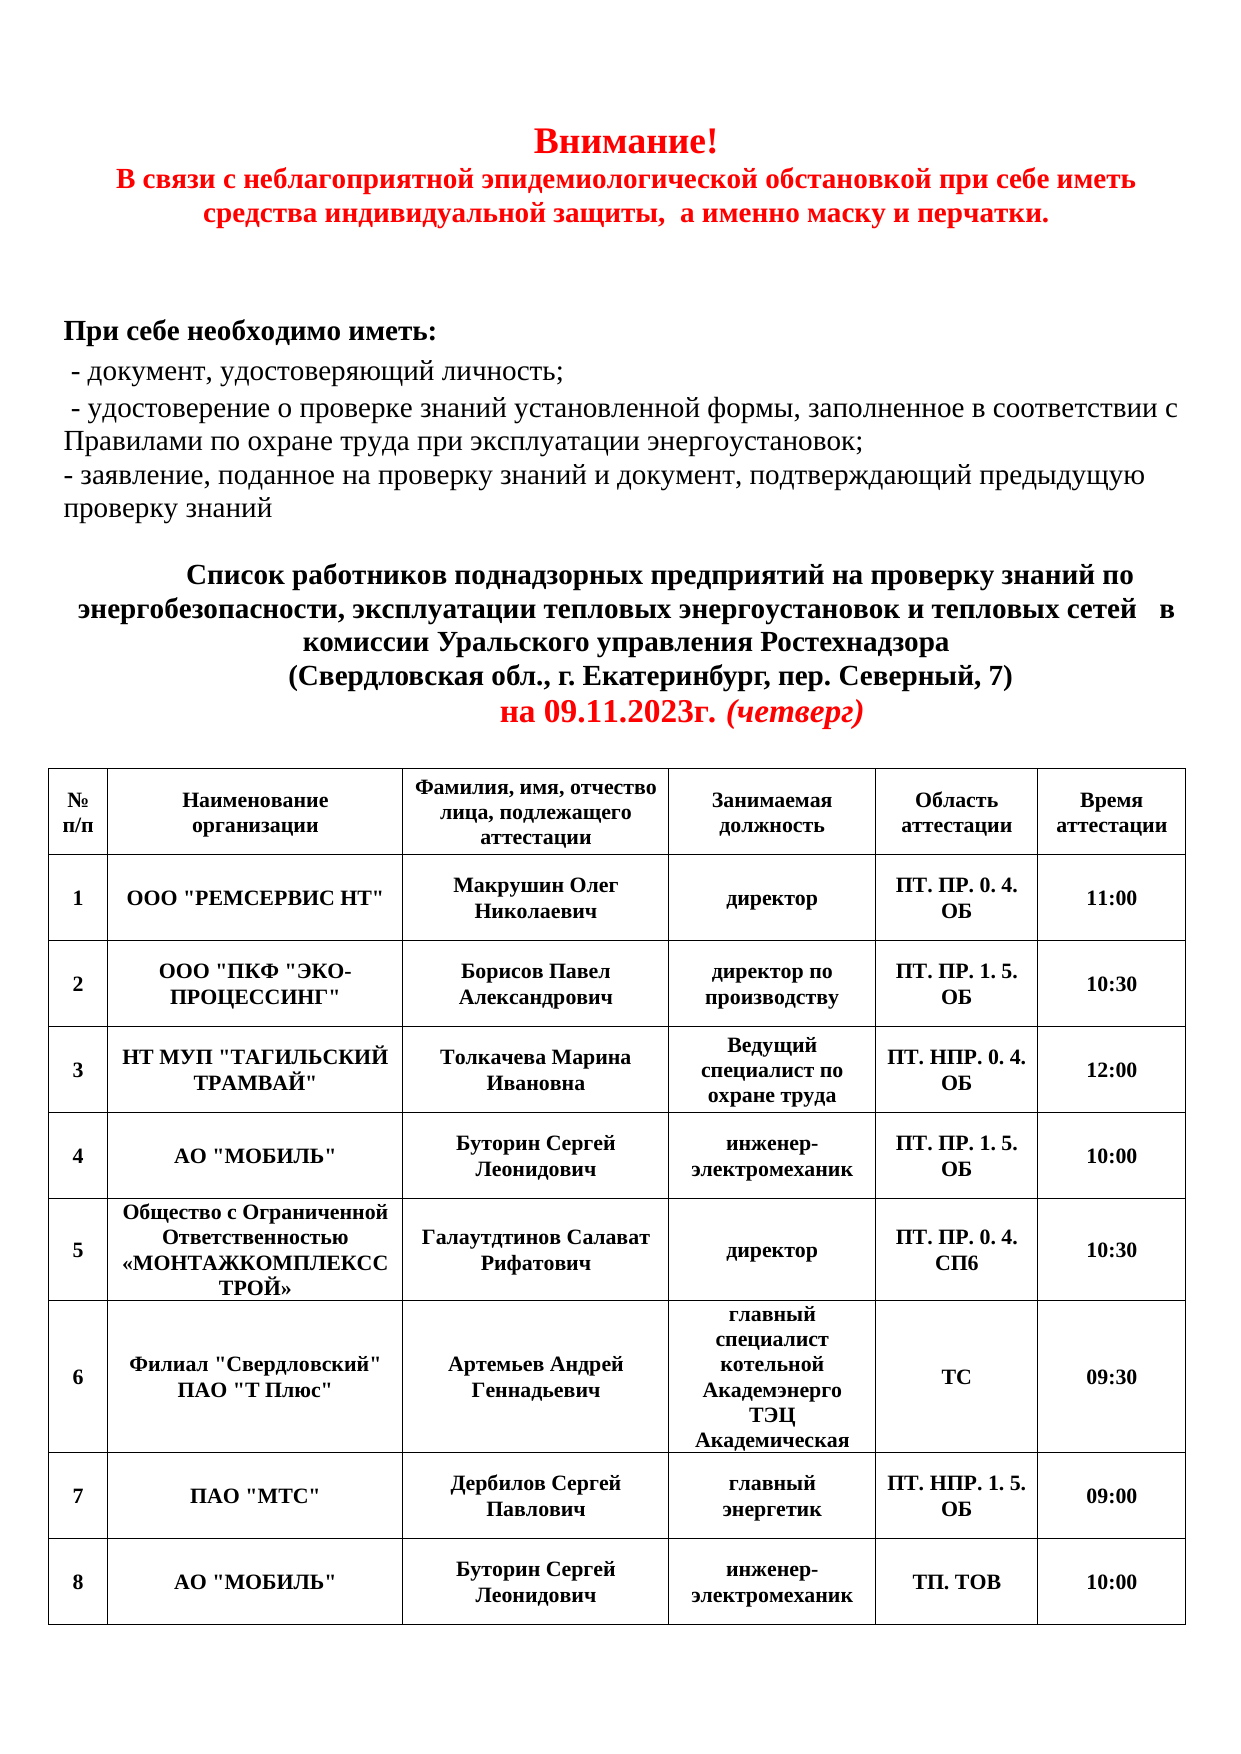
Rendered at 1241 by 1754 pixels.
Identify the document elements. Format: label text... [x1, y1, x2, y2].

table_cell Область аттестации [876, 769, 1037, 854]
table_cell Фамилия, имя, отчество лица, подлежащего аттестации [403, 769, 668, 854]
table_cell 12:00 [1038, 1027, 1185, 1112]
table_cell 5 [49, 1199, 107, 1300]
table_cell главный энергетик [669, 1453, 875, 1538]
table_cell - удостоверение о проверке знаний установленной формы, заполненное в соответствии с Правилами по охране труда при эксплуатации энергоустановок; - заявление, поданное на проверку знаний и документ, подтверждающий предыдущую проверку знаний [19, 390, 1200, 557]
table_cell Дербилов Сергей Павлович [403, 1453, 668, 1538]
table_cell ПТ. ПР. 1. 5. ОБ [876, 1113, 1037, 1198]
table_cell 2 [49, 941, 107, 1026]
table_cell АО "МОБИЛЬ" [108, 1113, 402, 1198]
table_cell 3 [49, 1027, 107, 1112]
table_cell инженер-электромеханик [669, 1539, 875, 1624]
table_cell НТ МУП "ТАГИЛЬСКИЙ ТРАМВАЙ" [108, 1027, 402, 1112]
table_cell ПТ. ПР. 0. 4. СП6 [876, 1199, 1037, 1300]
table_cell директор по производству [669, 941, 875, 1026]
table_cell главный специалист котельной Академэнерго ТЭЦ Академическая [669, 1301, 875, 1452]
table_cell Ведущий специалист по охране труда [669, 1027, 875, 1112]
table_cell 09:00 [1038, 1453, 1185, 1538]
table_cell 7 [49, 1453, 107, 1538]
table_cell 10:30 [1038, 941, 1185, 1026]
table_cell При себе необходимо иметь: [19, 310, 1200, 350]
table_cell директор [669, 855, 875, 940]
table_cell ООО "ПКФ "ЭКО-ПРОЦЕССИНГ" [108, 941, 402, 1026]
table_cell Филиал "Свердловский" ПАО "Т Плюс" [108, 1301, 402, 1452]
table_cell ПТ. НПР. 1. 5. ОБ [876, 1453, 1037, 1538]
table_cell Галаутдтинов Салават Рифатович [403, 1199, 668, 1300]
table_cell 10:00 [1038, 1539, 1185, 1624]
table_cell Буторин Сергей Леонидович [403, 1539, 668, 1624]
table_cell директор [669, 1199, 875, 1300]
table_cell Занимаемая должность [669, 769, 875, 854]
table_cell Буторин Сергей Леонидович [403, 1113, 668, 1198]
table_cell ТП. ТОВ [876, 1539, 1037, 1624]
table_cell 11:00 [1038, 855, 1185, 940]
table_cell 10:00 [1038, 1113, 1185, 1198]
table_cell Время аттестации [1038, 769, 1185, 854]
table_cell Наименование организации [108, 769, 402, 854]
table_cell Борисов Павел Александрович [403, 941, 668, 1026]
table_cell 4 [49, 1113, 107, 1198]
table_header Внимание! В связи с неблагоприятной эпидемиологической обстановкой при себе иметь средства индивидуальной защиты, а именно маску и перчатки. [19, 118, 1200, 310]
table_cell Артемьев Андрей Геннадьевич [403, 1301, 668, 1452]
table_cell 6 [49, 1301, 107, 1452]
table_cell ООО "РЕМСЕРВИС НТ" [108, 855, 402, 940]
table_cell ПТ. ПР. 1. 5. ОБ [876, 941, 1037, 1026]
table_cell Макрушин Олег Николаевич [403, 855, 668, 940]
table_cell 10:30 [1038, 1199, 1185, 1300]
table_cell инженер-электромеханик [669, 1113, 875, 1198]
table_cell ПТ. ПР. 0. 4. ОБ [876, 855, 1037, 940]
table_cell ТС [876, 1301, 1037, 1452]
table_cell Список работников поднадзорных предприятий на проверку знаний по энергобезопасности, эксплуатации тепловых энергоустановок и тепловых сетей в комиссии Уральского управления Ростехнадзора (Свердловская обл., г. Екатеринбург, пер. Северный, 7) на 09.11.2023г. (четверг) [19, 558, 1200, 768]
table_cell 8 [49, 1539, 107, 1624]
table_cell - документ, удостоверяющий личность; [19, 350, 1200, 390]
table_cell ПАО "МТС" [108, 1453, 402, 1538]
table_cell 09:30 [1038, 1301, 1185, 1452]
table_cell ПТ. НПР. 0. 4. ОБ [876, 1027, 1037, 1112]
table_cell 1 [49, 855, 107, 940]
table_cell № п/п [49, 769, 107, 854]
table_cell Общество с Ограниченной Ответственностью «МОНТАЖКОМПЛЕКССТРОЙ» [108, 1199, 402, 1300]
table_cell Толкачева Марина Ивановна [403, 1027, 668, 1112]
table_cell АО "МОБИЛЬ" [108, 1539, 402, 1624]
